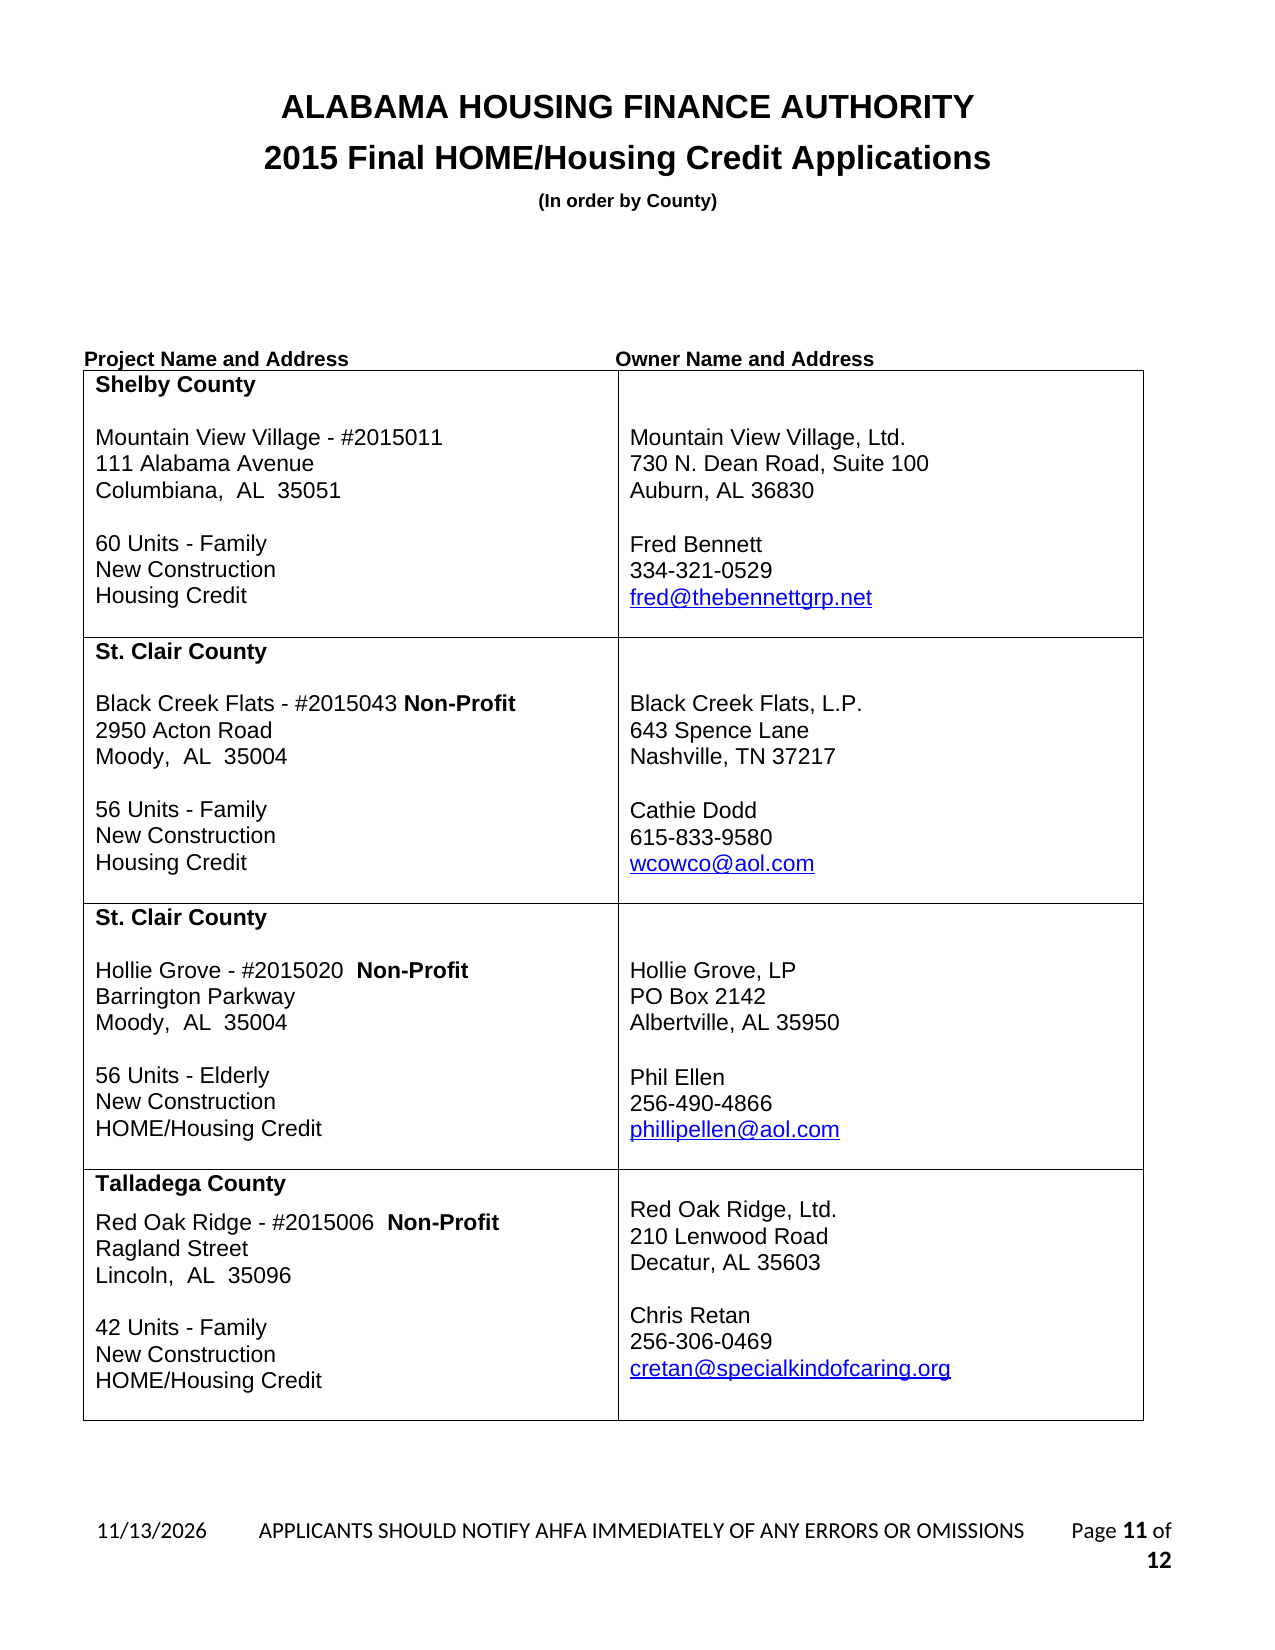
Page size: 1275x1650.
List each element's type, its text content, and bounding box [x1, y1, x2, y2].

table_cell Black Creek Flats, L.P. 643 Spence Lane Nashville, TN 37217 Cathie Dodd 615-833-9580 wcowco@aol.com [619, 638, 1143, 903]
table_cell Red Oak Ridge, Ltd. 210 Lenwood Road Decatur, AL 35603 Chris Retan 256-306-0469 cretan@specialkindofcaring.org [619, 1170, 1143, 1420]
table_header Shelby County Mountain View Village - #2015011 111 Alabama Avenue Columbiana, AL 35051 60 Units - Family New Construction Housing Credit [84, 371, 618, 637]
table_cell St. Clair County Black Creek Flats - #2015043 Non-Profit 2950 Acton Road Moody, AL 35004 56 Units - Family New Construction Housing Credit [84, 638, 618, 903]
table_cell Talladega County Red Oak Ridge - #2015006 Non-Profit Ragland Street Lincoln, AL 35096 42 Units - Family New Construction HOME/Housing Credit [84, 1170, 618, 1420]
text Project Name and Address Owner Name and Address [84, 346, 1171, 370]
table_cell St. Clair County Hollie Grove - #2015020 Non-Profit Barrington Parkway Moody, AL 35004 56 Units - Elderly New Construction HOME/Housing Credit [84, 904, 618, 1169]
table_cell Hollie Grove, LP PO Box 2142 Albertville, AL 35950 Phil Ellen 256-490-4866 phillipellen@aol.com [619, 904, 1143, 1169]
table_header Mountain View Village, Ltd. 730 N. Dean Road, Suite 100 Auburn, AL 36830 Fred Bennett 334-321-0529 fred@thebennettgrp.net [619, 371, 1143, 637]
